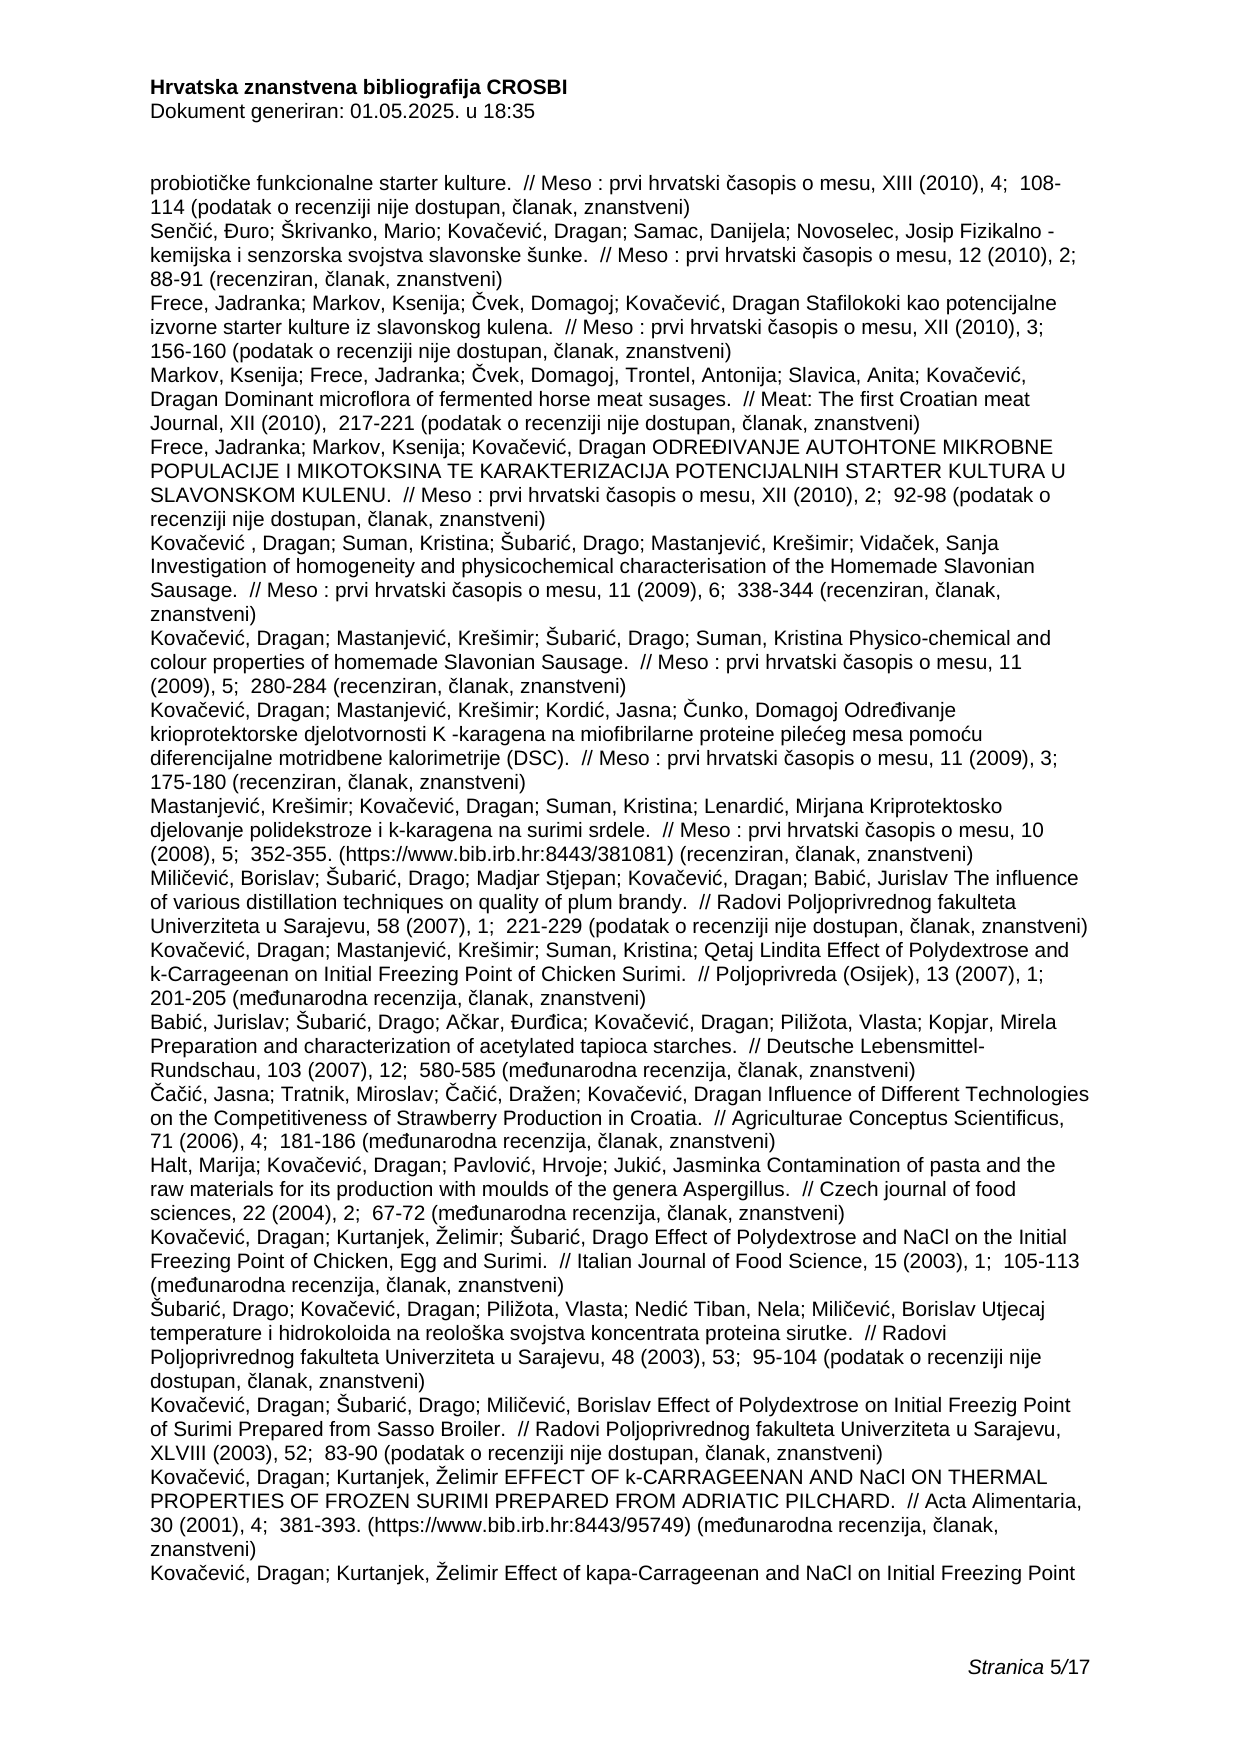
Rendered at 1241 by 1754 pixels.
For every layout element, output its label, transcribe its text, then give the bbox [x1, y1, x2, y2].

text Frece, Jadranka; Markov, Ksenija; Čvek, Domagoj; Kovačević, Dragan [150, 291, 1090, 363]
text Čačić, Jasna; Tratnik, Miroslav; Čačić, Dražen; Kovačević, Dragan [150, 1081, 1090, 1153]
text Senčić, Đuro; Škrivanko, Mario; Kovačević, Dragan; Samac, Danijela; Novoselec, Josip [150, 219, 1090, 291]
text Kovačević, Dragan; Kurtanjek, Želimir [150, 1465, 1090, 1561]
text Halt, Marija; Kovačević, Dragan; Pavlović, Hrvoje; Jukić, Jasminka [150, 1153, 1090, 1225]
text Frece, Jadranka; Markov, Ksenija; Kovačević, Dragan [150, 434, 1090, 530]
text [150, 1561, 1090, 1584]
text Kovačević, Dragan; Šubarić, Drago; Miličević, Borislav [150, 1393, 1090, 1465]
text Šubarić, Drago; Kovačević, Dragan; Piližota, Vlasta; Nedić Tiban, Nela; Miličević, Borislav [150, 1297, 1090, 1393]
text Kovačević, Dragan; Mastanjević, Krešimir; Suman, Kristina; Qetaj Lindita [150, 938, 1090, 1009]
text Markov, Ksenija; Frece, Jadranka; Čvek, Domagoj, Trontel, Antonija; Slavica, Anita; Kovačević, Dragan [150, 363, 1090, 434]
text Kovačević, Dragan; Mastanjević, Krešimir; Šubarić, Drago; Suman, Kristina [150, 626, 1090, 698]
text Babić, Jurislav; Šubarić, Drago; Ačkar, Đurđica; Kovačević, Dragan; Piližota, Vlasta; Kopjar, Mirela [150, 1009, 1090, 1081]
text Kovačević, Dragan; Kurtanjek, Želimir; Šubarić, Drago [150, 1225, 1090, 1297]
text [150, 171, 1090, 219]
text Kovačević, Dragan; Mastanjević, Krešimir; Kordić, Jasna; Čunko, Domagoj [150, 698, 1090, 794]
text Kovačević , Dragan; Suman, Kristina; Šubarić, Drago; Mastanjević, Krešimir; Vidaček, Sanja [150, 530, 1090, 626]
text Mastanjević, Krešimir; Kovačević, Dragan; Suman, Kristina; Lenardić, Mirjana [150, 794, 1090, 866]
text Miličević, Borislav; Šubarić, Drago; Madjar Stjepan; Kovačević, Dragan; Babić, Jurislav [150, 866, 1090, 938]
